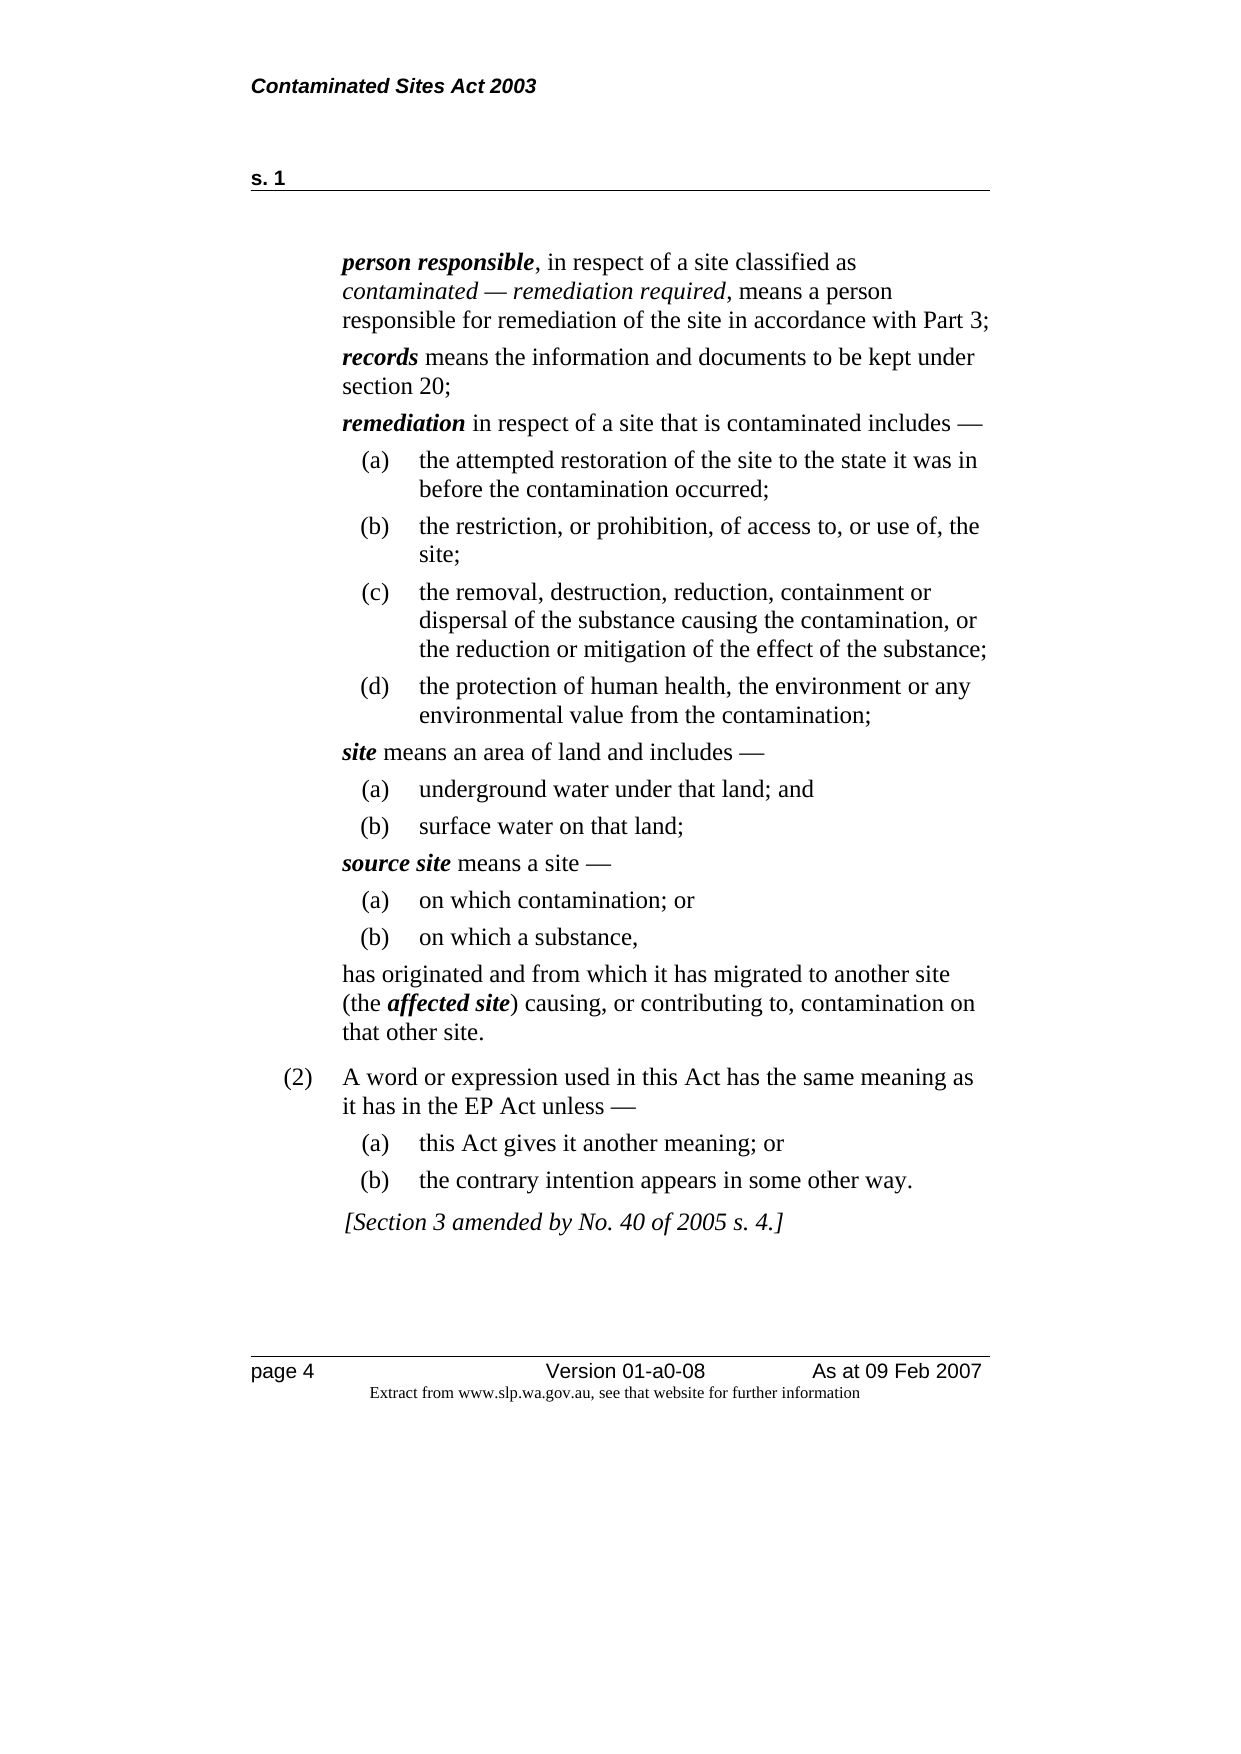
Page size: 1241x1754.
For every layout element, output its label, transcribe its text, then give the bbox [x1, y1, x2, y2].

text (a) on which contamination; or [251, 885, 990, 914]
text (b) the contrary intention appears in some other way. [251, 1165, 990, 1194]
text (a) underground water under that land; and [251, 774, 990, 803]
text source site means a site — [251, 848, 990, 877]
text (a) the attempted restoration of the site to the state it was in before the contamination occurred; [251, 445, 990, 502]
text site means an area of land and includes — [251, 737, 990, 766]
text (b) on which a substance, [251, 922, 990, 951]
text (b) the restriction, or prohibition, of access to, or use of, the site; [251, 511, 990, 568]
text (a) this Act gives it another meaning; or [251, 1128, 990, 1157]
text [Section 3 amended by No. 40 of 2005 s. 4.] [251, 1207, 990, 1235]
text (2) A word or expression used in this Act has the same meaning as it has in the EP Act unless — [251, 1062, 990, 1120]
text (d) the protection of human health, the environment or any environmental value from the contamination; [251, 671, 990, 729]
text has originated and from which it has migrated to another site (the affected site) causing, or contributing to, contamination on that other site. [251, 959, 990, 1046]
text records means the information and documents to be kept under section 20; [251, 342, 990, 399]
text person responsible, in respect of a site classified as contaminated — remediation required, means a person responsible for remediation of the site in accordance with Part 3; [251, 247, 990, 334]
text (c) the removal, destruction, reduction, containment or dispersal of the substance causing the contamination, or the reduction or mitigation of the effect of the substance; [251, 577, 990, 663]
text remediation in respect of a site that is contaminated includes — [251, 408, 990, 437]
text (b) surface water on that land; [251, 811, 990, 840]
